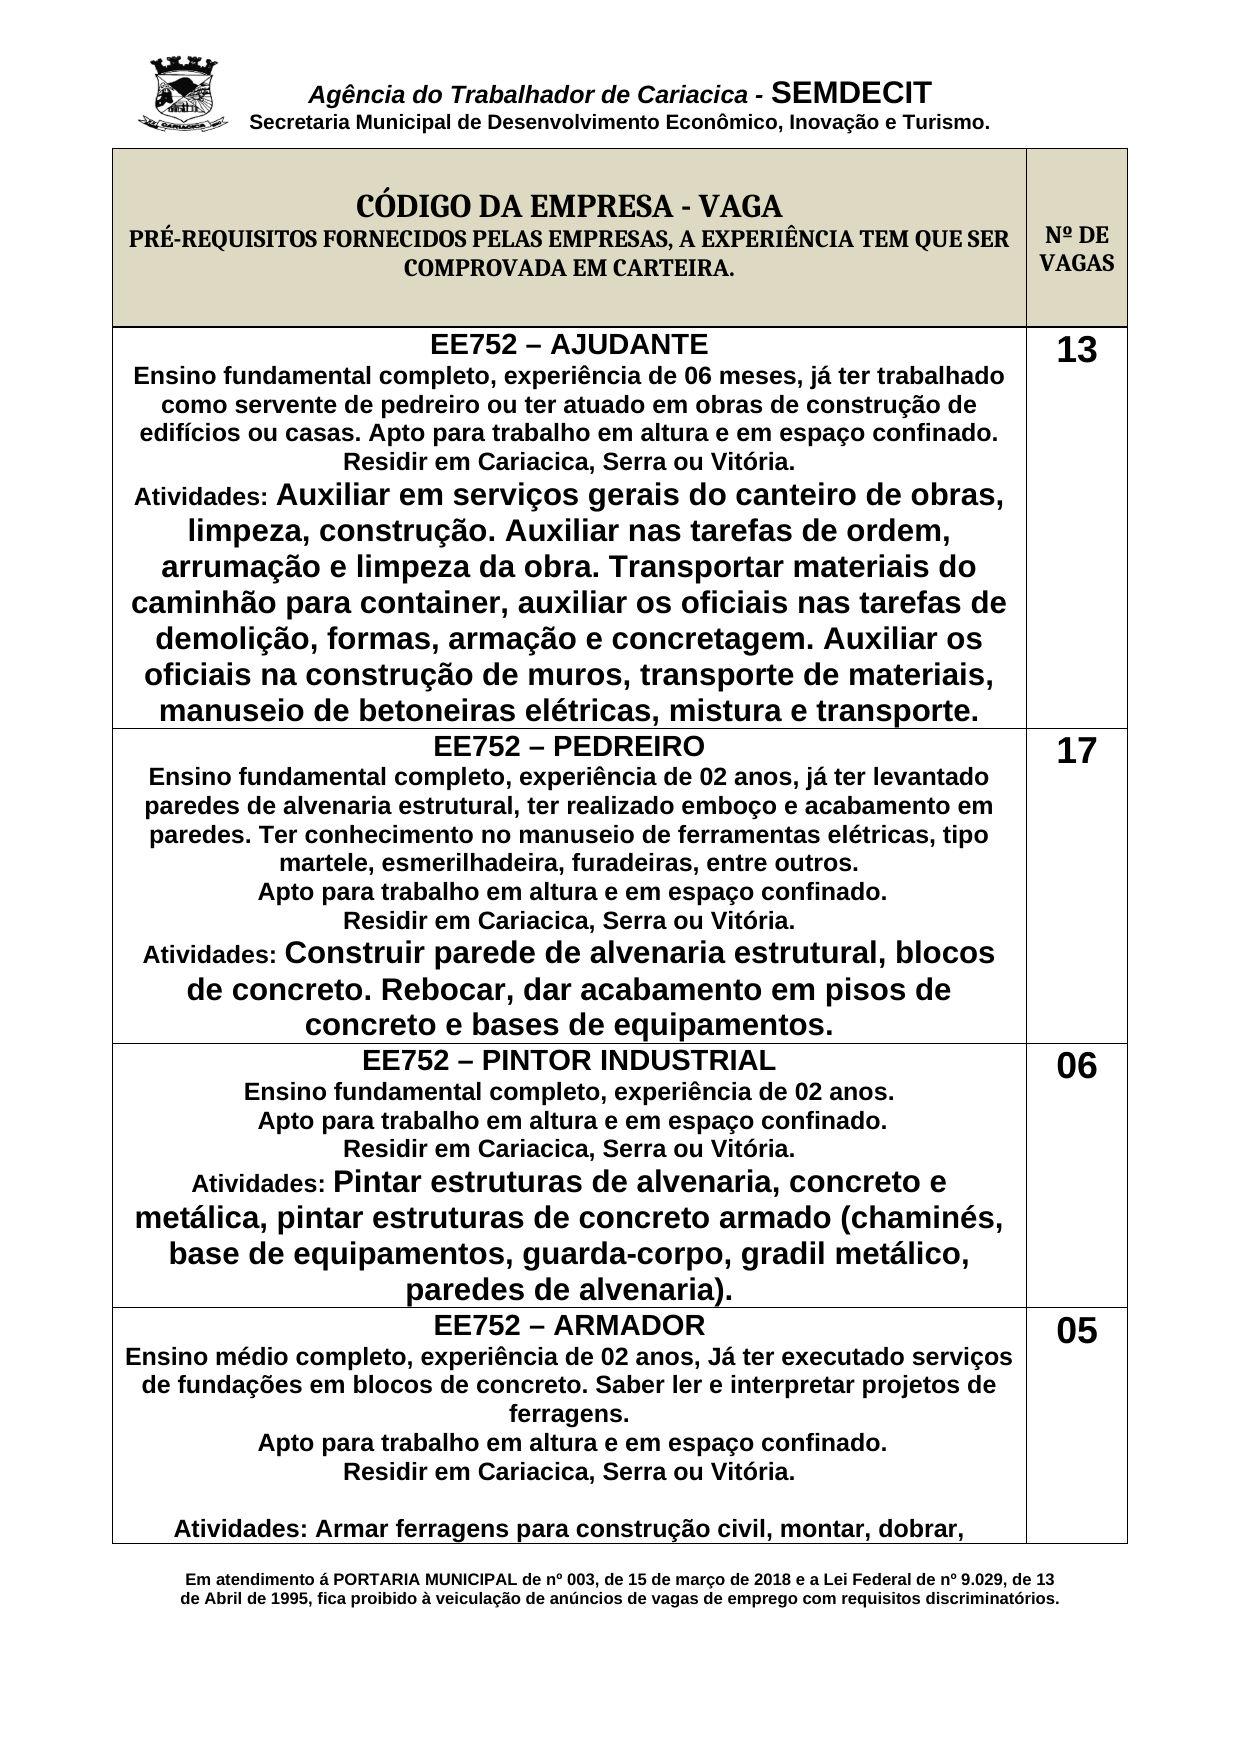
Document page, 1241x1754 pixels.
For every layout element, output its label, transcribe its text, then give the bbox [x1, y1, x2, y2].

picture [134, 52, 237, 143]
table_header CÓDIGO DA EMPRESA - VAGA PRÉ-REQUISITOS FORNECIDOS PELAS EMPRESAS, A EXPERIÊNCIA TEM QUE SER COMPROVADA EM CARTEIRA. [113, 149, 1026, 326]
table_cell EE752 – PINTOR INDUSTRIAL Ensino fundamental completo, experiência de 02 anos. Apto para trabalho em altura e em espaço confinado. Residir em Cariacica, Serra ou Vitória. Atividades: Pintar estruturas de alvenaria, concreto e metálica, pintar estruturas de concreto armado (chaminés, base de equipamentos, guarda-corpo, gradil metálico, paredes de alvenaria). [113, 1044, 1026, 1307]
table_cell 05 [1027, 1308, 1127, 1543]
table_cell 17 [1027, 729, 1127, 1042]
table_cell 13 [1027, 328, 1127, 727]
table_header Nº DE VAGAS [1027, 149, 1127, 326]
table_cell EE752 – PEDREIRO Ensino fundamental completo, experiência de 02 anos, já ter levantado paredes de alvenaria estrutural, ter realizado emboço e acabamento em paredes. Ter conhecimento no manuseio de ferramentas elétricas, tipo martele, esmerilhadeira, furadeiras, entre outros. Apto para trabalho em altura e em espaço confinado. Residir em Cariacica, Serra ou Vitória. Atividades: Construir parede de alvenaria estrutural, blocos de concreto. Rebocar, dar acabamento em pisos de concreto e bases de equipamentos. [113, 729, 1026, 1042]
table_cell 06 [1027, 1044, 1127, 1307]
table_cell EE752 – AJUDANTE Ensino fundamental completo, experiência de 06 meses, já ter trabalhado como servente de pedreiro ou ter atuado em obras de construção de edifícios ou casas. Apto para trabalho em altura e em espaço confinado. Residir em Cariacica, Serra ou Vitória. Atividades: Auxiliar em serviços gerais do canteiro de obras, limpeza, construção. Auxiliar nas tarefas de ordem, arrumação e limpeza da obra. Transportar materiais do caminhão para container, auxiliar os oficiais nas tarefas de demolição, formas, armação e concretagem. Auxiliar os oficiais na construção de muros, transporte de materiais, manuseio de betoneiras elétricas, mistura e transporte. [113, 328, 1026, 727]
